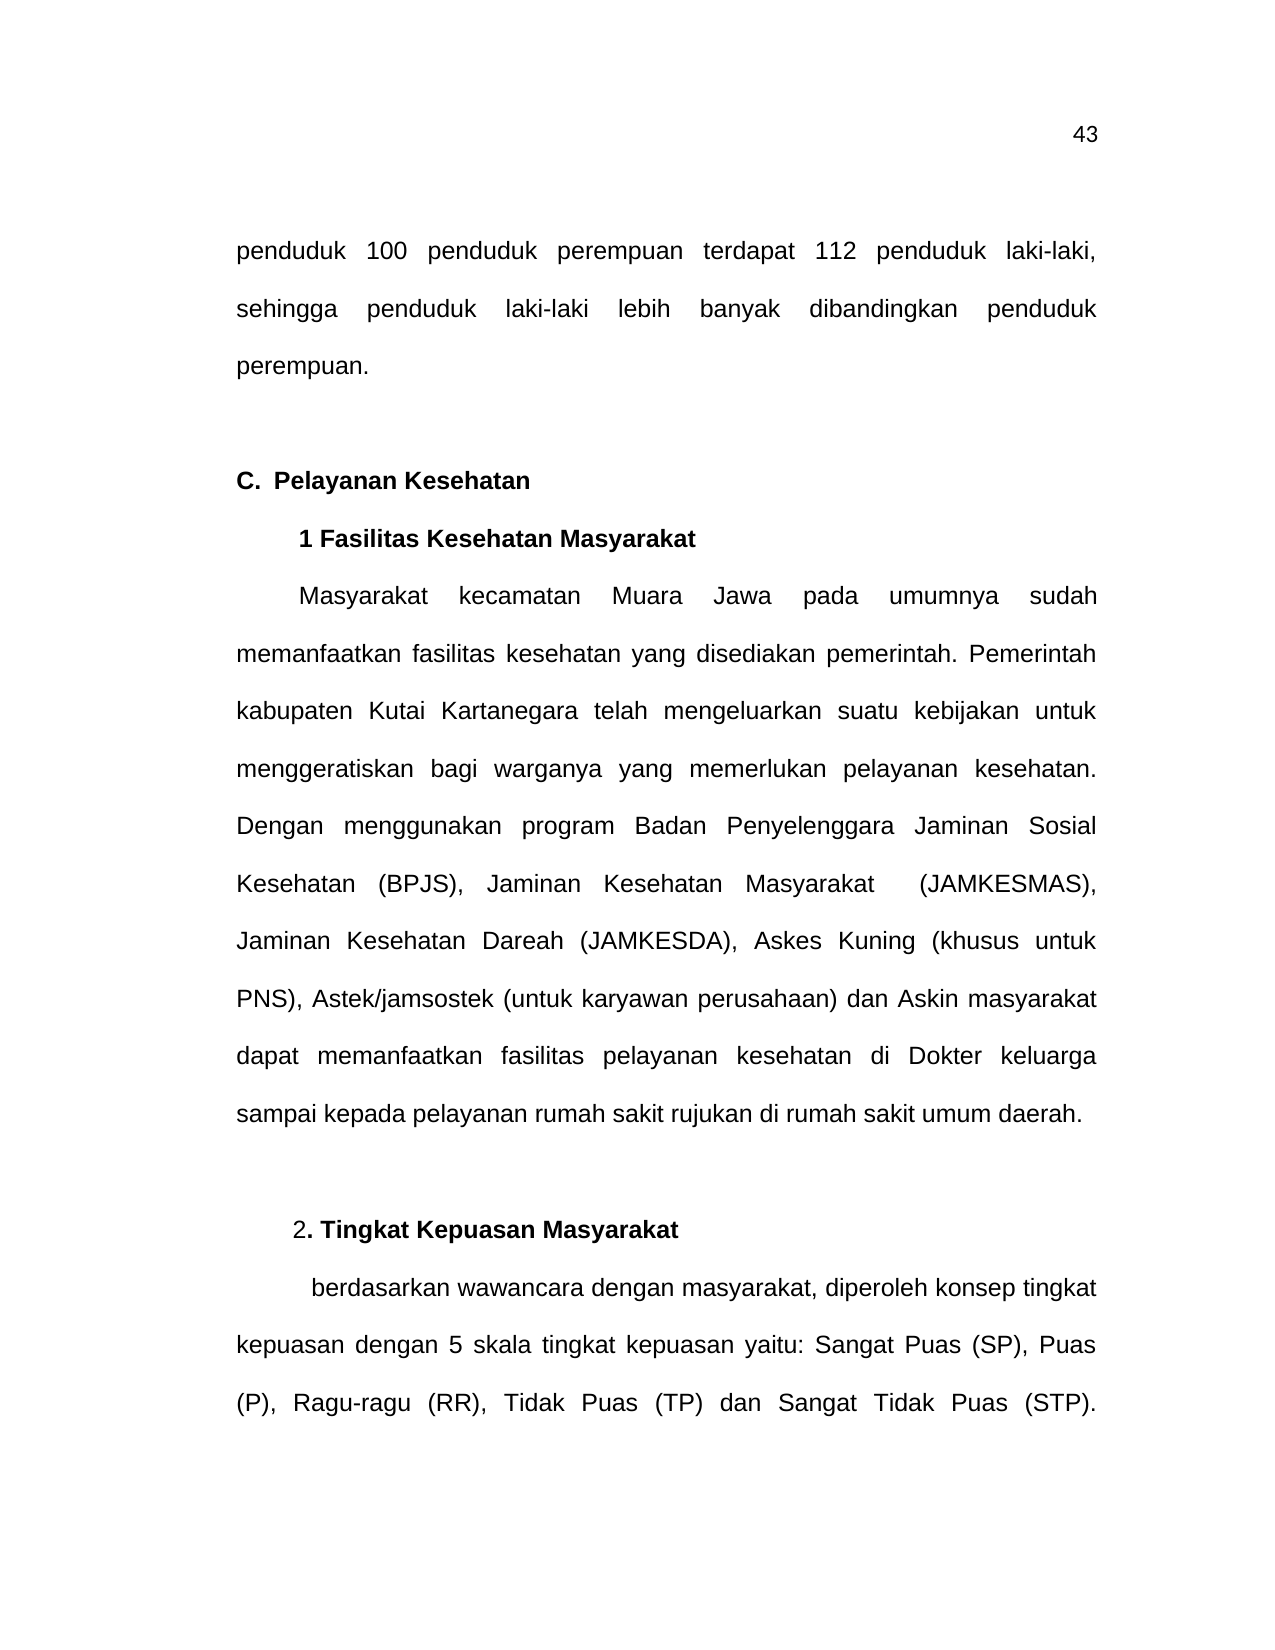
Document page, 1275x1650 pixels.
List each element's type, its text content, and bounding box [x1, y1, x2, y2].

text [236, 1273, 1098, 1417]
text 1 Fasilitas Kesehatan Masyarakat [236, 524, 1098, 552]
text Masyarakat kecamatan Muara Jawa pada umumnya sudah memanfaatkan fasilitas kesehatan yang disediakan pemerintah. Pemerintah kabupaten Kutai Kartanegara telah mengeluarkan suatu kebijakan untuk menggeratiskan bagi warganya yang memerlukan pelayanan kesehatan. Dengan menggunakan program Badan Penyelenggara Jaminan Sosial Kesehatan (BPJS), Jaminan Kesehatan Masyarakat (JAMKESMAS), Jaminan Kesehatan Dareah (JAMKESDA), Askes Kuning (khusus untuk PNS), Astek/jamsostek (untuk karyawan perusahaan) dan Askin masyarakat dapat memanfaatkan fasilitas pelayanan kesehatan di Dokter keluarga sampai kepada pelayanan rumah sakit rujukan di rumah sakit umum daerah. [236, 581, 1098, 1127]
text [236, 236, 1098, 380]
list Pelayanan Kesehatan [236, 466, 1098, 495]
text 2. Tingkat Kepuasan Masyarakat [236, 1216, 1098, 1244]
